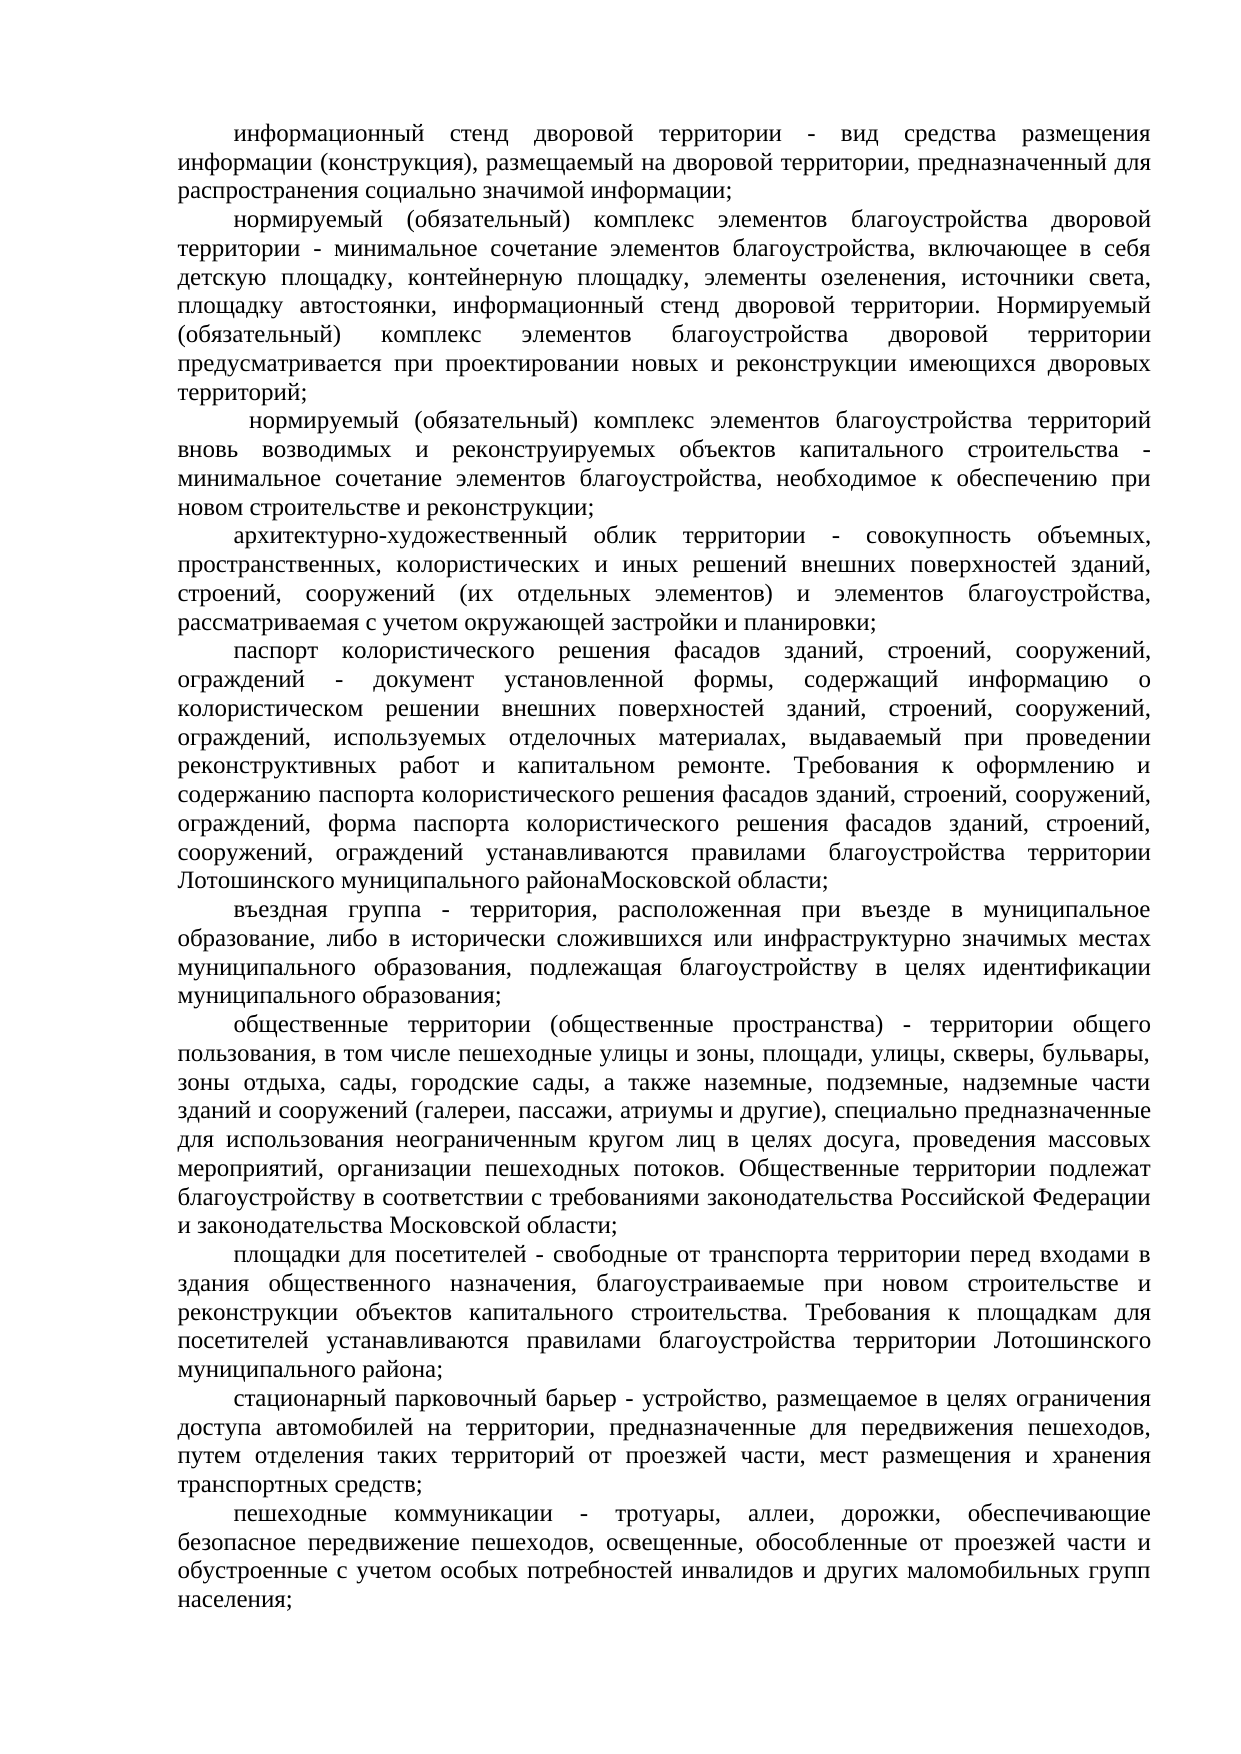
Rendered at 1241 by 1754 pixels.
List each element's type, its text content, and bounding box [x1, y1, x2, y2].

text нормируемый (обязательный) комплекс элементов благоустройства территорий вновь возводимых и реконструируемых объектов капитального строительства - минимальное сочетание элементов благоустройства, необходимое к обеспечению при новом строительстве и реконструкции; [177, 406, 1152, 521]
text площадки для посетителей - свободные от транспорта территории перед входами в здания общественного назначения, благоустраиваемые при новом строительстве и реконструкции объектов капитального строительства. Требования к площадкам для посетителей устанавливаются правилами благоустройства территории Лотошинского муниципального района; [177, 1239, 1152, 1383]
text пешеходные коммуникации - тротуары, аллеи, дорожки, обеспечивающие безопасное передвижение пешеходов, освещенные, обособленные от проезжей части и обустроенные с учетом особых потребностей инвалидов и других маломобильных групп населения; [177, 1498, 1152, 1613]
text паспорт колористического решения фасадов зданий, строений, сооружений, ограждений - документ установленной формы, содержащий информацию о колористическом решении внешних поверхностей зданий, строений, сооружений, ограждений, используемых отделочных материалах, выдаваемый при проведении реконструктивных работ и капитальном ремонте. Требования к оформлению и содержанию паспорта колористического решения фасадов зданий, строений, сооружений, ограждений, форма паспорта колористического решения фасадов зданий, строений, сооружений, ограждений устанавливаются правилами благоустройства территории Лотошинского муниципального районаМосковской области; [177, 636, 1152, 894]
text нормируемый (обязательный) комплекс элементов благоустройства дворовой территории - минимальное сочетание элементов благоустройства, включающее в себя детскую площадку, контейнерную площадку, элементы озеленения, источники света, площадку автостоянки, информационный стенд дворовой территории. Нормируемый (обязательный) комплекс элементов благоустройства дворовой территории предусматривается при проектировании новых и реконструкции имеющихся дворовых территорий; [177, 204, 1152, 406]
text въездная группа - территория, расположенная при въезде в муниципальное образование, либо в исторически сложившихся или инфраструктурно значимых местах муниципального образования, подлежащая благоустройству в целях идентификации муниципального образования; [177, 894, 1152, 1009]
text информационный стенд дворовой территории - вид средства размещения информации (конструкция), размещаемый на дворовой территории, предназначенный для распространения социально значимой информации; [177, 118, 1152, 204]
text архитектурно-художественный облик территории - совокупность объемных, пространственных, колористических и иных решений внешних поверхностей зданий, строений, сооружений (их отдельных элементов) и элементов благоустройства, рассматриваемая с учетом окружающей застройки и планировки; [177, 521, 1152, 636]
text общественные территории (общественные пространства) - территории общего пользования, в том числе пешеходные улицы и зоны, площади, улицы, скверы, бульвары, зоны отдыха, сады, городские сады, а также наземные, подземные, надземные части зданий и сооружений (галереи, пассажи, атриумы и другие), специально предназначенные для использования неограниченным кругом лиц в целях досуга, проведения массовых мероприятий, организации пешеходных потоков. Общественные территории подлежат благоустройству в соответствии с требованиями законодательства Российской Федерации и законодательства Московской области; [177, 1009, 1152, 1239]
text стационарный парковочный барьер - устройство, размещаемое в целях ограничения доступа автомобилей на территории, предназначенные для передвижения пешеходов, путем отделения таких территорий от проезжей части, мест размещения и хранения транспортных средств; [177, 1383, 1152, 1498]
